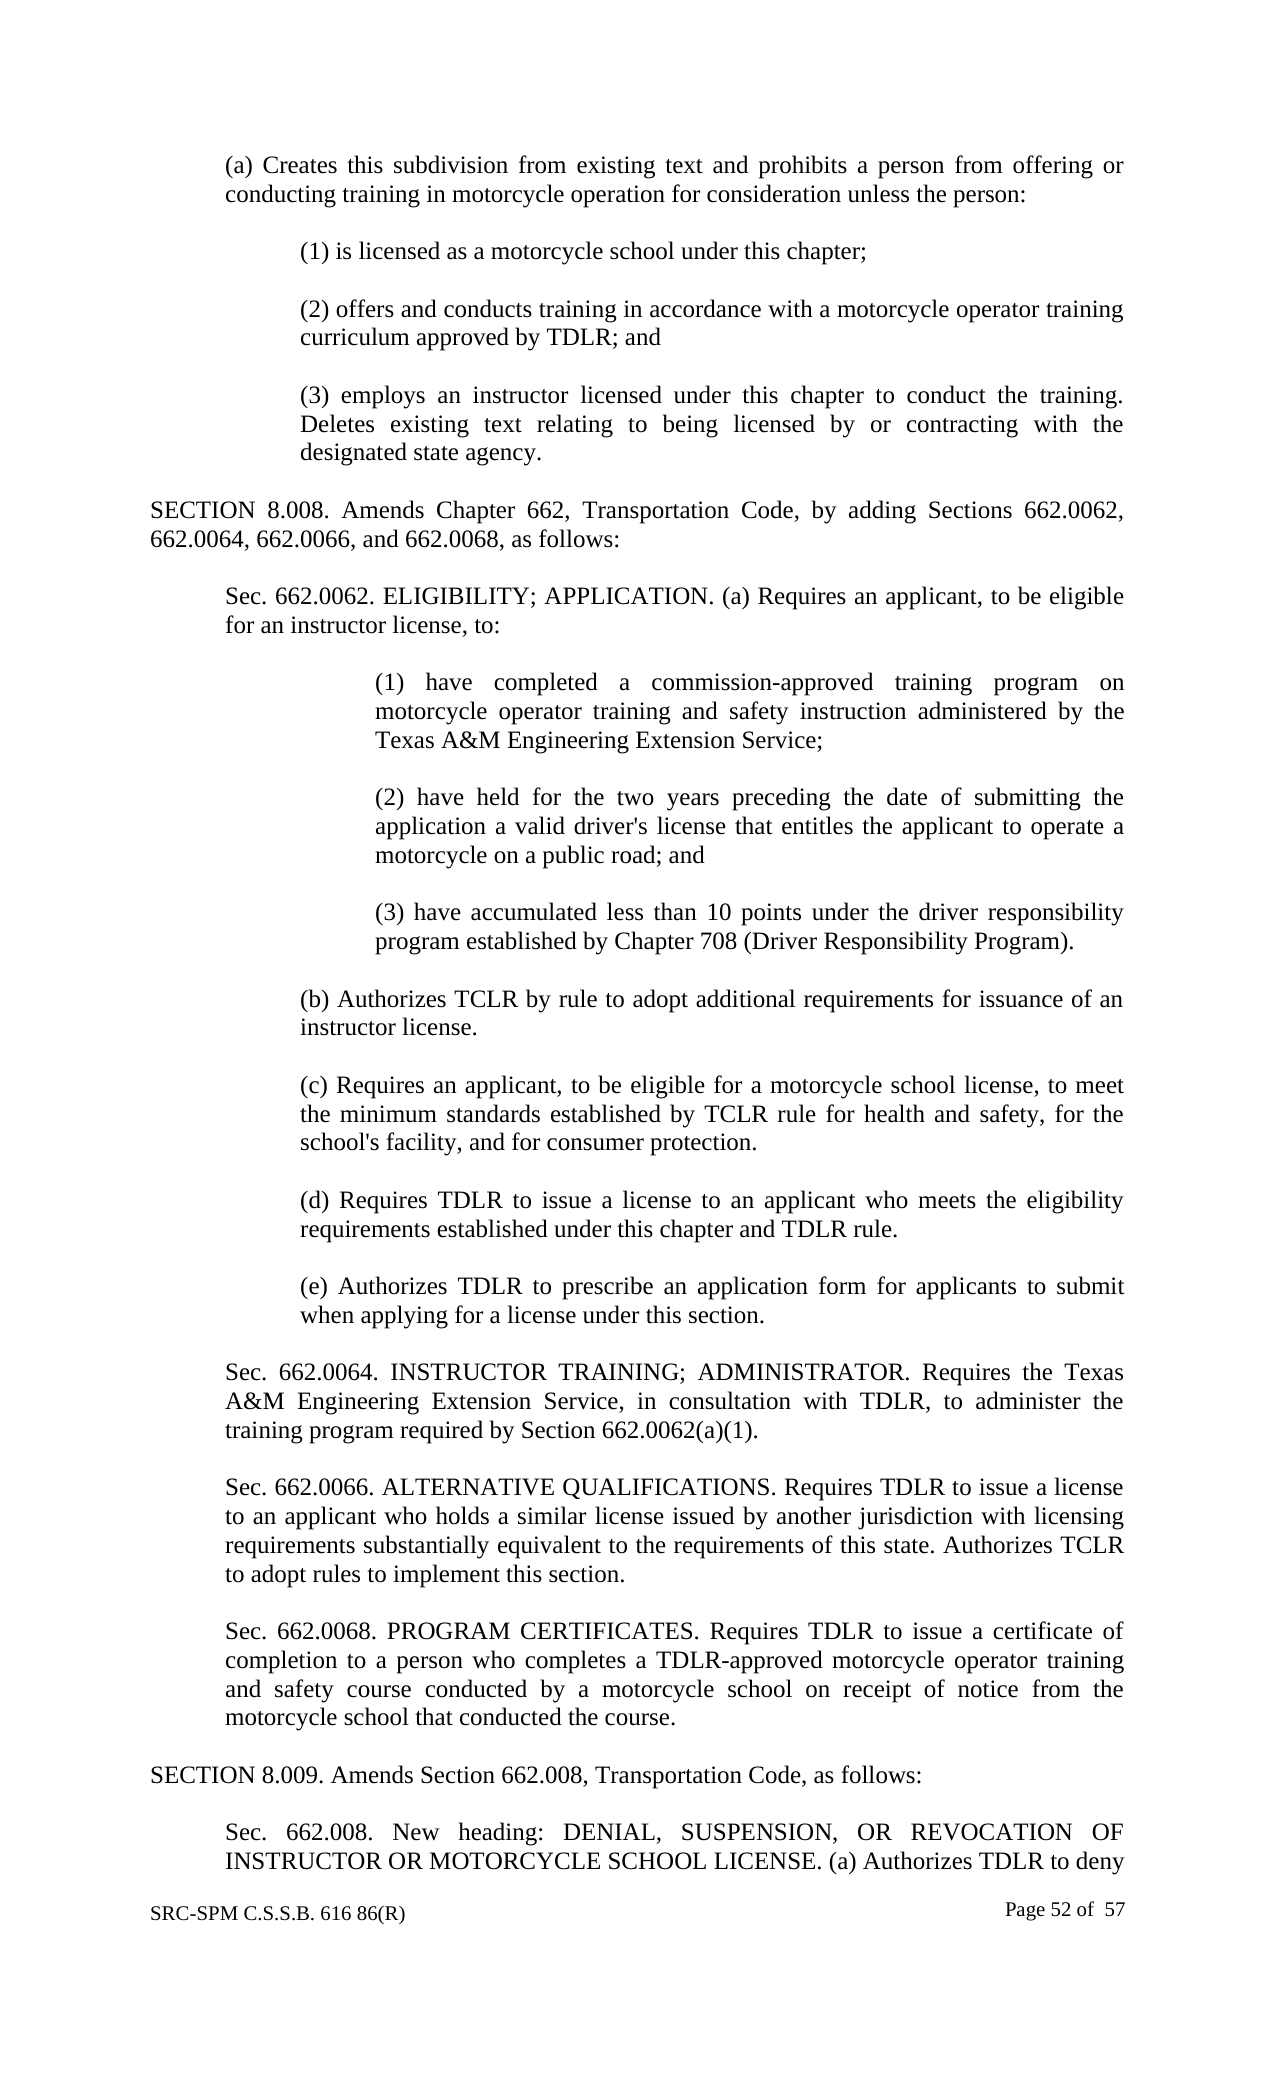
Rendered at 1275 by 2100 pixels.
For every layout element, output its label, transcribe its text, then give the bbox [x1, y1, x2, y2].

text (3) employs an instructor licensed under this chapter to conduct the training. Deletes existing text relating to being licensed by or contracting with the designated state agency. [300, 380, 1125, 466]
text (e) Authorizes TDLR to prescribe an application form for applicants to submit when applying for a license under this section. [300, 1271, 1125, 1329]
text SECTION 8.008. Amends Chapter 662, Transportation Code, by adding Sections 662.0062, 662.0064, 662.0066, and 662.0068, as follows: [150, 495, 1125, 552]
text Sec. 662.0062. ELIGIBILITY; APPLICATION. (a) Requires an applicant, to be eligible for an instructor license, to: [225, 581, 1125, 639]
text SECTION 8.009. Amends Section 662.008, Transportation Code, as follows: [150, 1760, 1125, 1789]
text (2) offers and conducts training in accordance with a motorcycle operator training curriculum approved by TDLR; and [300, 294, 1125, 351]
text Sec. 662.0068. PROGRAM CERTIFICATES. Requires TDLR to issue a certificate of completion to a person who completes a TDLR-approved motorcycle operator training and safety course conducted by a motorcycle school on receipt of notice from the motorcycle school that conducted the course. [225, 1616, 1125, 1731]
text (b) Authorizes TCLR by rule to adopt additional requirements for issuance of an instructor license. [300, 984, 1125, 1041]
text Sec. 662.0064. INSTRUCTOR TRAINING; ADMINISTRATOR. Requires the Texas A&M Engineering Extension Service, in consultation with TDLR, to administer the training program required by Section 662.0062(a)(1). [225, 1357, 1125, 1444]
text (c) Requires an applicant, to be eligible for a motorcycle school license, to meet the minimum standards established by TCLR rule for health and safety, for the school's facility, and for consumer protection. [300, 1070, 1125, 1156]
text (d) Requires TDLR to issue a license to an applicant who meets the eligibility requirements established under this chapter and TDLR rule. [300, 1185, 1125, 1242]
text (1) is licensed as a motorcycle school under this chapter; [300, 236, 1125, 265]
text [225, 1817, 1125, 1875]
text (a) Creates this subdivision from existing text and prohibits a person from offering or conducting training in motorcycle operation for consideration unless the person: [225, 150, 1125, 207]
text (3) have accumulated less than 10 points under the driver responsibility program established by Chapter 708 (Driver Responsibility Program). [375, 897, 1125, 955]
text Sec. 662.0066. ALTERNATIVE QUALIFICATIONS. Requires TDLR to issue a license to an applicant who holds a similar license issued by another jurisdiction with licensing requirements substantially equivalent to the requirements of this state. Authorizes TCLR to adopt rules to implement this section. [225, 1472, 1125, 1587]
text (2) have held for the two years preceding the date of submitting the application a valid driver's license that entitles the applicant to operate a motorcycle on a public road; and [375, 782, 1125, 869]
text (1) have completed a commission-approved training program on motorcycle operator training and safety instruction administered by the Texas A&M Engineering Extension Service; [375, 667, 1125, 754]
